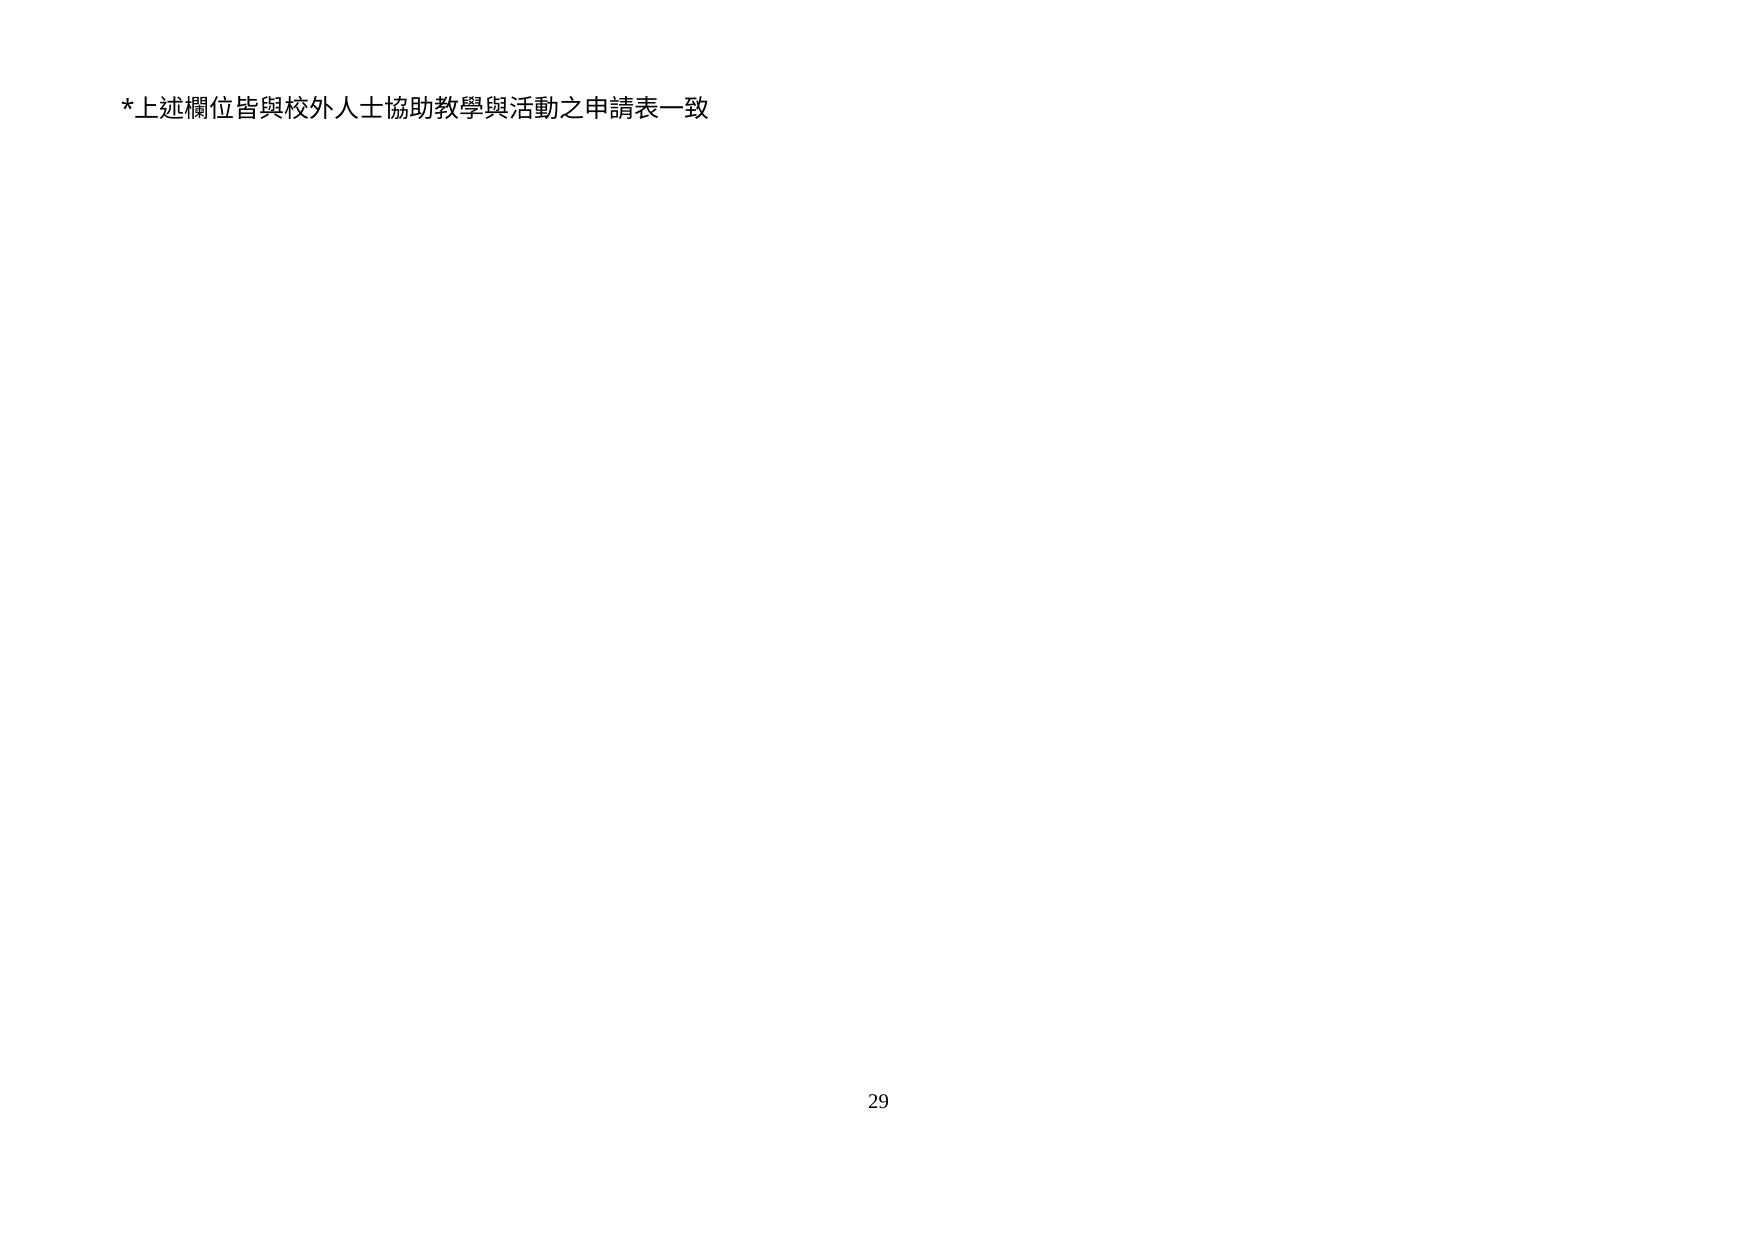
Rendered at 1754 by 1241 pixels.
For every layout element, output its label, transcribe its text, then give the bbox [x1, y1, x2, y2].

text *上述欄位皆與校外人士協助教學與活動之申請表一致 [118, 89, 1636, 125]
